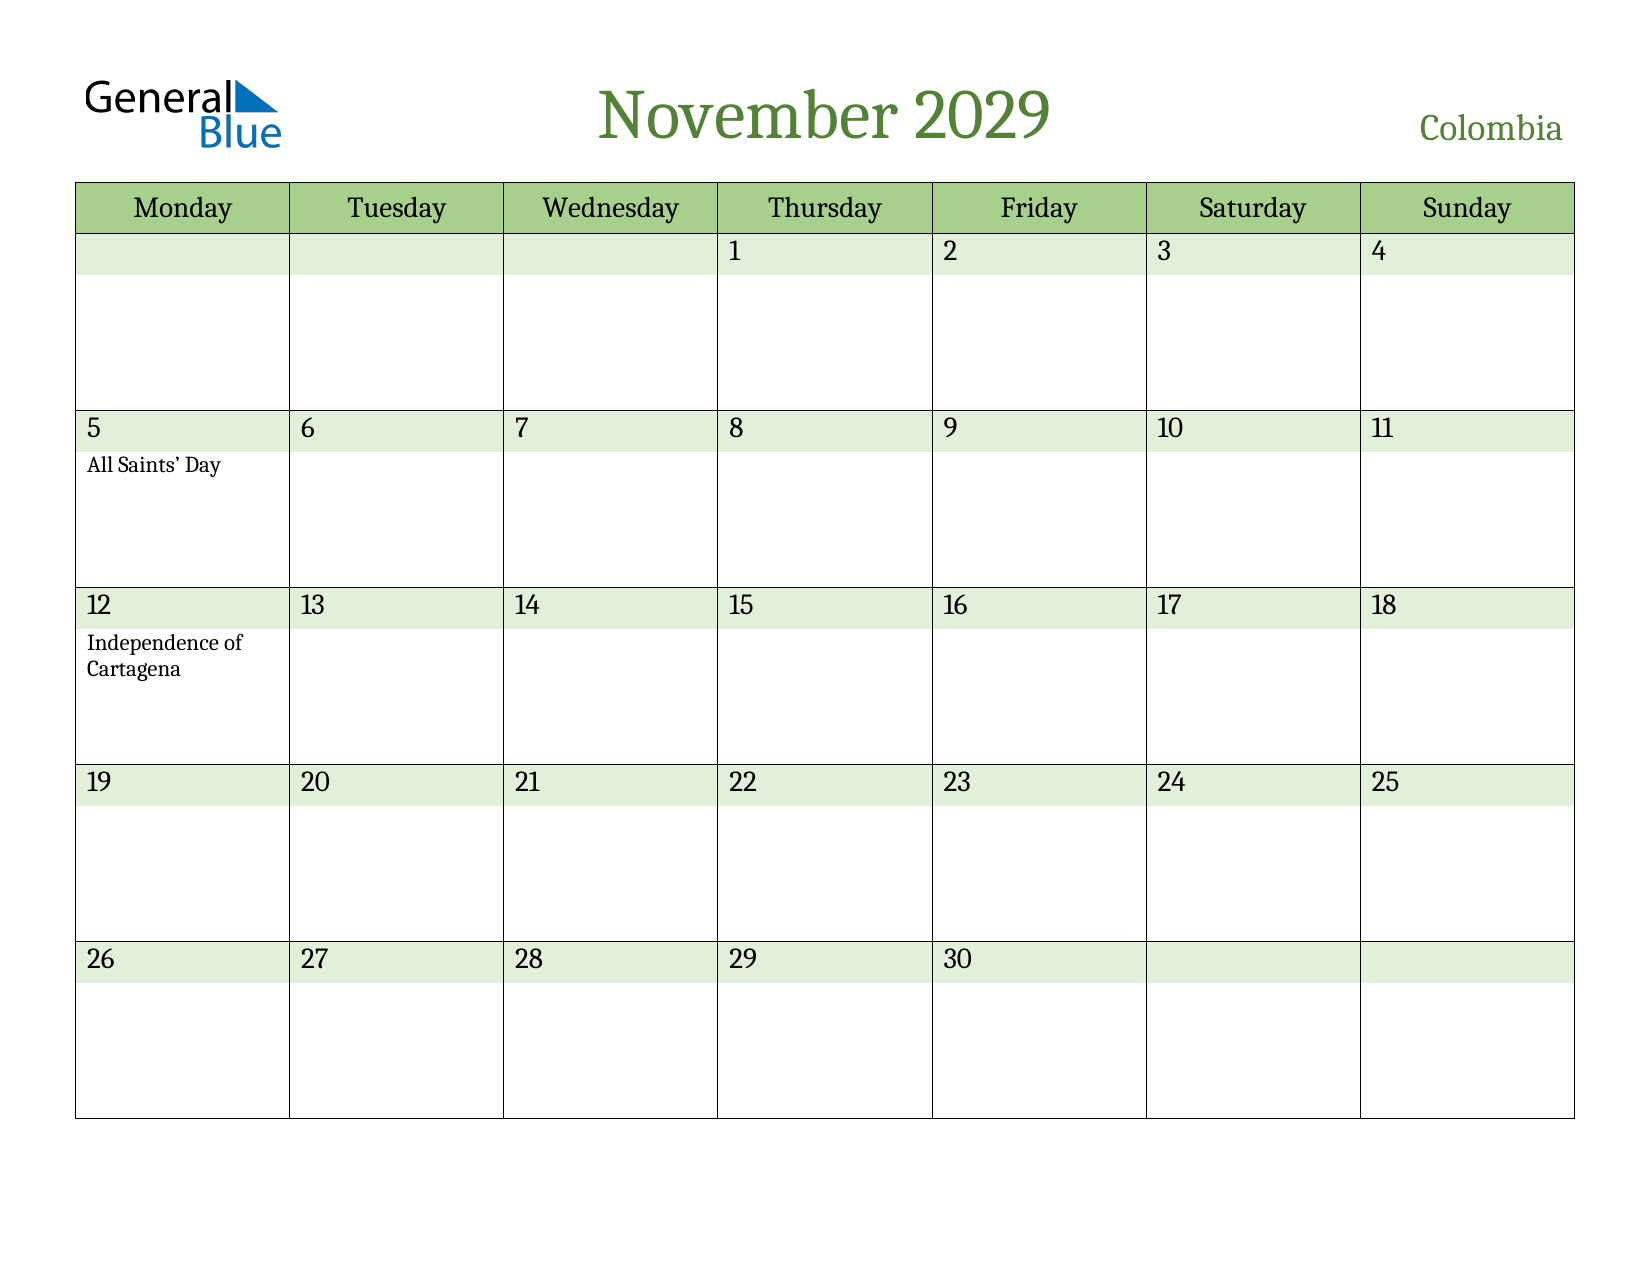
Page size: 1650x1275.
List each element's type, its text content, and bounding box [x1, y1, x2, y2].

table_cell 1 [718, 234, 932, 275]
table_cell 15 [718, 588, 932, 629]
table_cell [933, 452, 1146, 587]
table_cell [1147, 942, 1360, 983]
table_cell 6 [290, 411, 503, 452]
table_cell [290, 983, 503, 1118]
table_cell [1147, 983, 1360, 1118]
table_cell All Saints’ Day [76, 452, 289, 587]
table_cell 8 [718, 411, 932, 452]
table_cell [1361, 942, 1574, 983]
table_cell [76, 234, 289, 275]
table_cell 25 [1361, 765, 1574, 806]
table_cell Sunday [1361, 183, 1574, 233]
table_cell [504, 452, 717, 587]
table_cell [1361, 629, 1574, 764]
table_cell [1147, 806, 1360, 941]
table_cell [1361, 983, 1574, 1118]
table_cell [290, 806, 503, 941]
table_header November 2029 [504, 75, 1146, 182]
table_cell 24 [1147, 765, 1360, 806]
table_cell 2 [933, 234, 1146, 275]
table_cell 22 [718, 765, 932, 806]
table_cell 17 [1147, 588, 1360, 629]
table_cell [1361, 275, 1574, 410]
table_cell [1361, 806, 1574, 941]
table_cell 11 [1361, 411, 1574, 452]
table_cell 28 [504, 942, 717, 983]
table_cell [718, 629, 932, 764]
table_cell 21 [504, 765, 717, 806]
table_cell 26 [76, 942, 289, 983]
table_cell 23 [933, 765, 1146, 806]
table_cell Saturday [1147, 183, 1360, 233]
table_header [76, 75, 503, 182]
table_cell 27 [290, 942, 503, 983]
table_cell 5 [76, 411, 289, 452]
table_cell 4 [1361, 234, 1574, 275]
table_cell [1147, 452, 1360, 587]
table_cell 19 [76, 765, 289, 806]
table_cell [933, 806, 1146, 941]
table_cell [76, 983, 289, 1118]
table_cell Tuesday [290, 183, 503, 233]
table_header Colombia [1146, 75, 1574, 182]
table_cell [290, 629, 503, 764]
table_cell [290, 234, 503, 275]
table_cell Monday [76, 183, 289, 233]
table_cell [504, 806, 717, 941]
table_cell 20 [290, 765, 503, 806]
table_cell Thursday [718, 183, 932, 233]
table_cell 16 [933, 588, 1146, 629]
table_cell [76, 806, 289, 941]
table_cell [933, 629, 1146, 764]
table_cell 7 [504, 411, 717, 452]
table_cell 13 [290, 588, 503, 629]
picture [86, 80, 281, 148]
table_cell 30 [933, 942, 1146, 983]
table_cell 18 [1361, 588, 1574, 629]
table_cell [1147, 275, 1360, 410]
table_cell Independence of Cartagena [76, 629, 289, 764]
table_cell [76, 275, 289, 410]
table_cell [933, 275, 1146, 410]
table_cell 12 [76, 588, 289, 629]
table_cell [1361, 452, 1574, 587]
table_cell Friday [933, 183, 1146, 233]
table_cell 3 [1147, 234, 1360, 275]
table_cell [718, 452, 932, 587]
table_cell [1147, 629, 1360, 764]
table_cell [504, 275, 717, 410]
table_cell [718, 275, 932, 410]
table_cell 9 [933, 411, 1146, 452]
table_cell 10 [1147, 411, 1360, 452]
table_cell [290, 452, 503, 587]
table_cell 29 [718, 942, 932, 983]
table_cell [290, 275, 503, 410]
table_cell Wednesday [504, 183, 717, 233]
table_cell [504, 629, 717, 764]
table_cell [504, 234, 717, 275]
table_cell [933, 983, 1146, 1118]
table_cell 14 [504, 588, 717, 629]
table_cell [718, 983, 932, 1118]
table_cell [718, 806, 932, 941]
table_cell [504, 983, 717, 1118]
